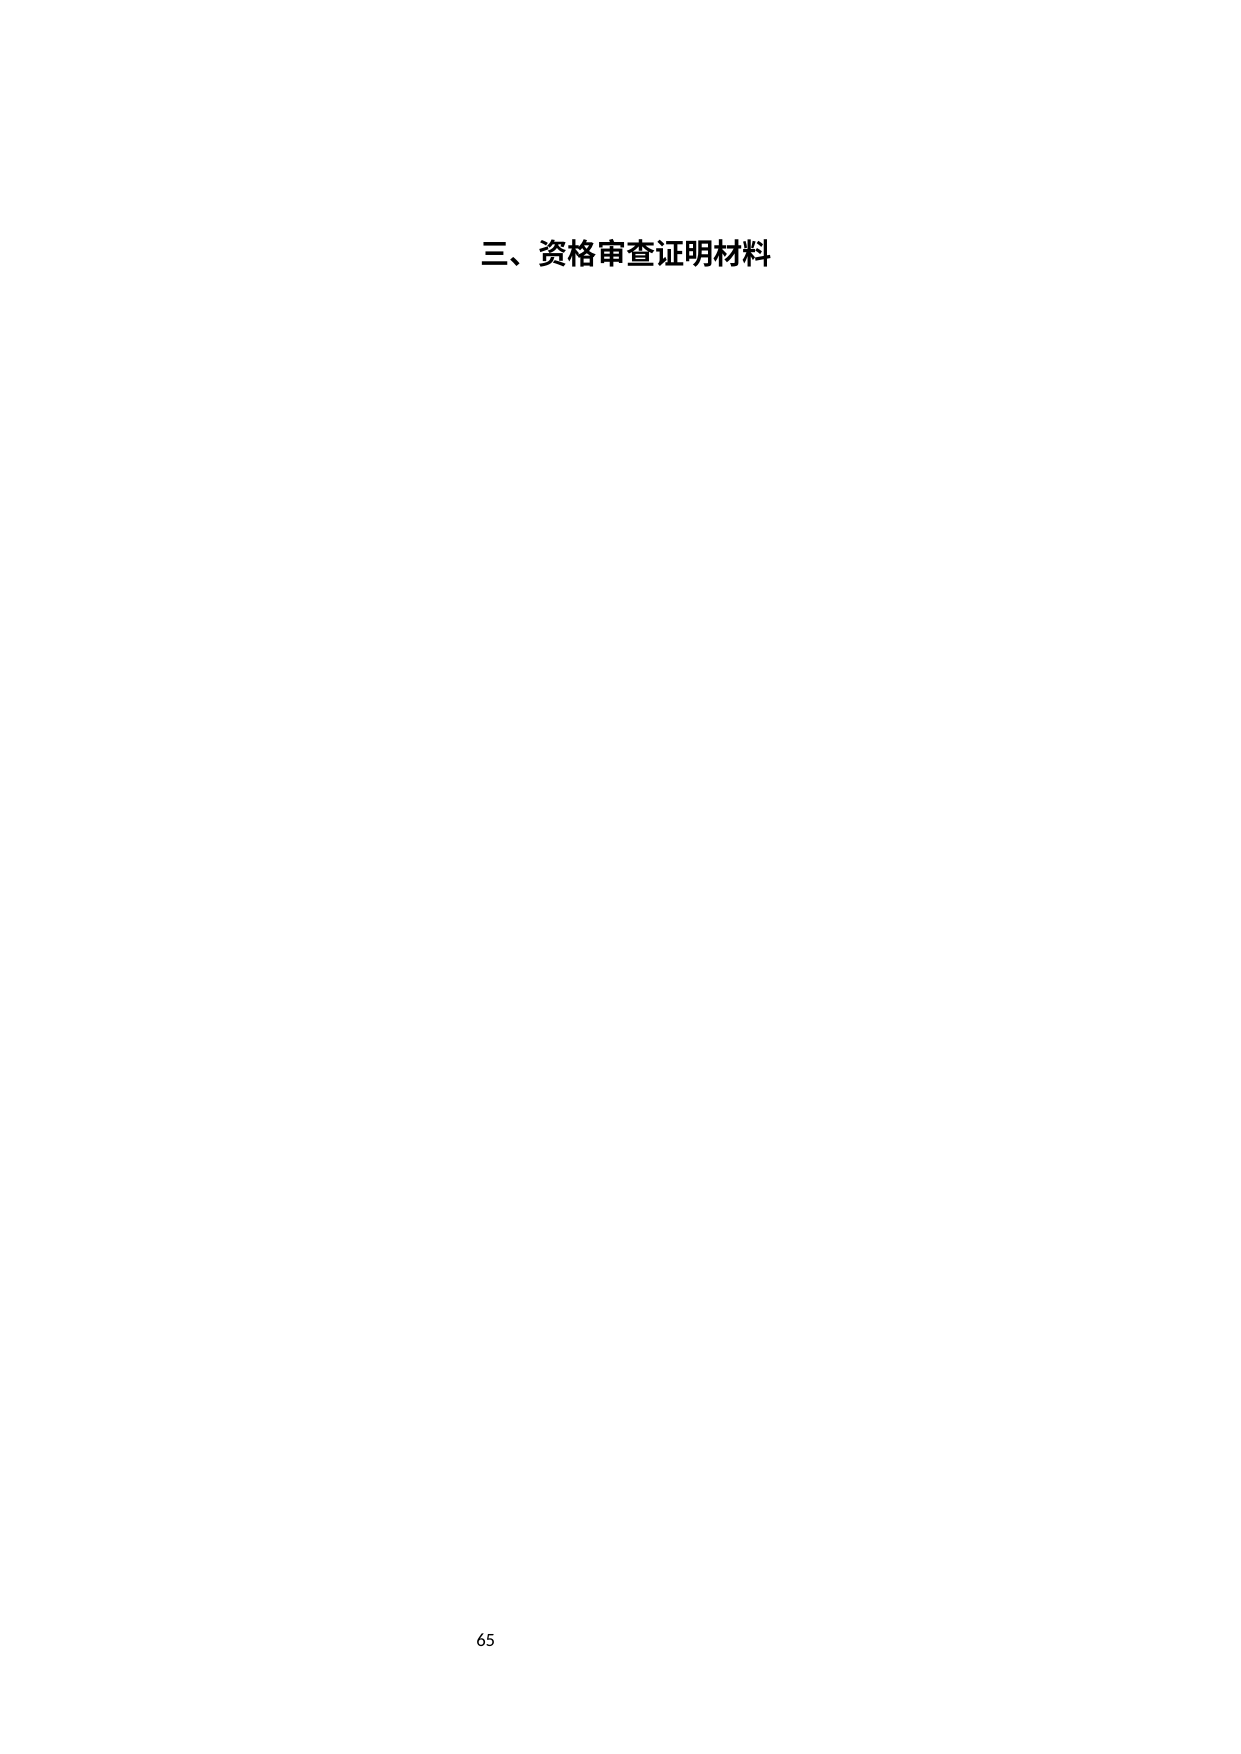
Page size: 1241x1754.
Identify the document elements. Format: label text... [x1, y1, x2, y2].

text 三、资格审查证明材料 [165, 219, 1087, 284]
